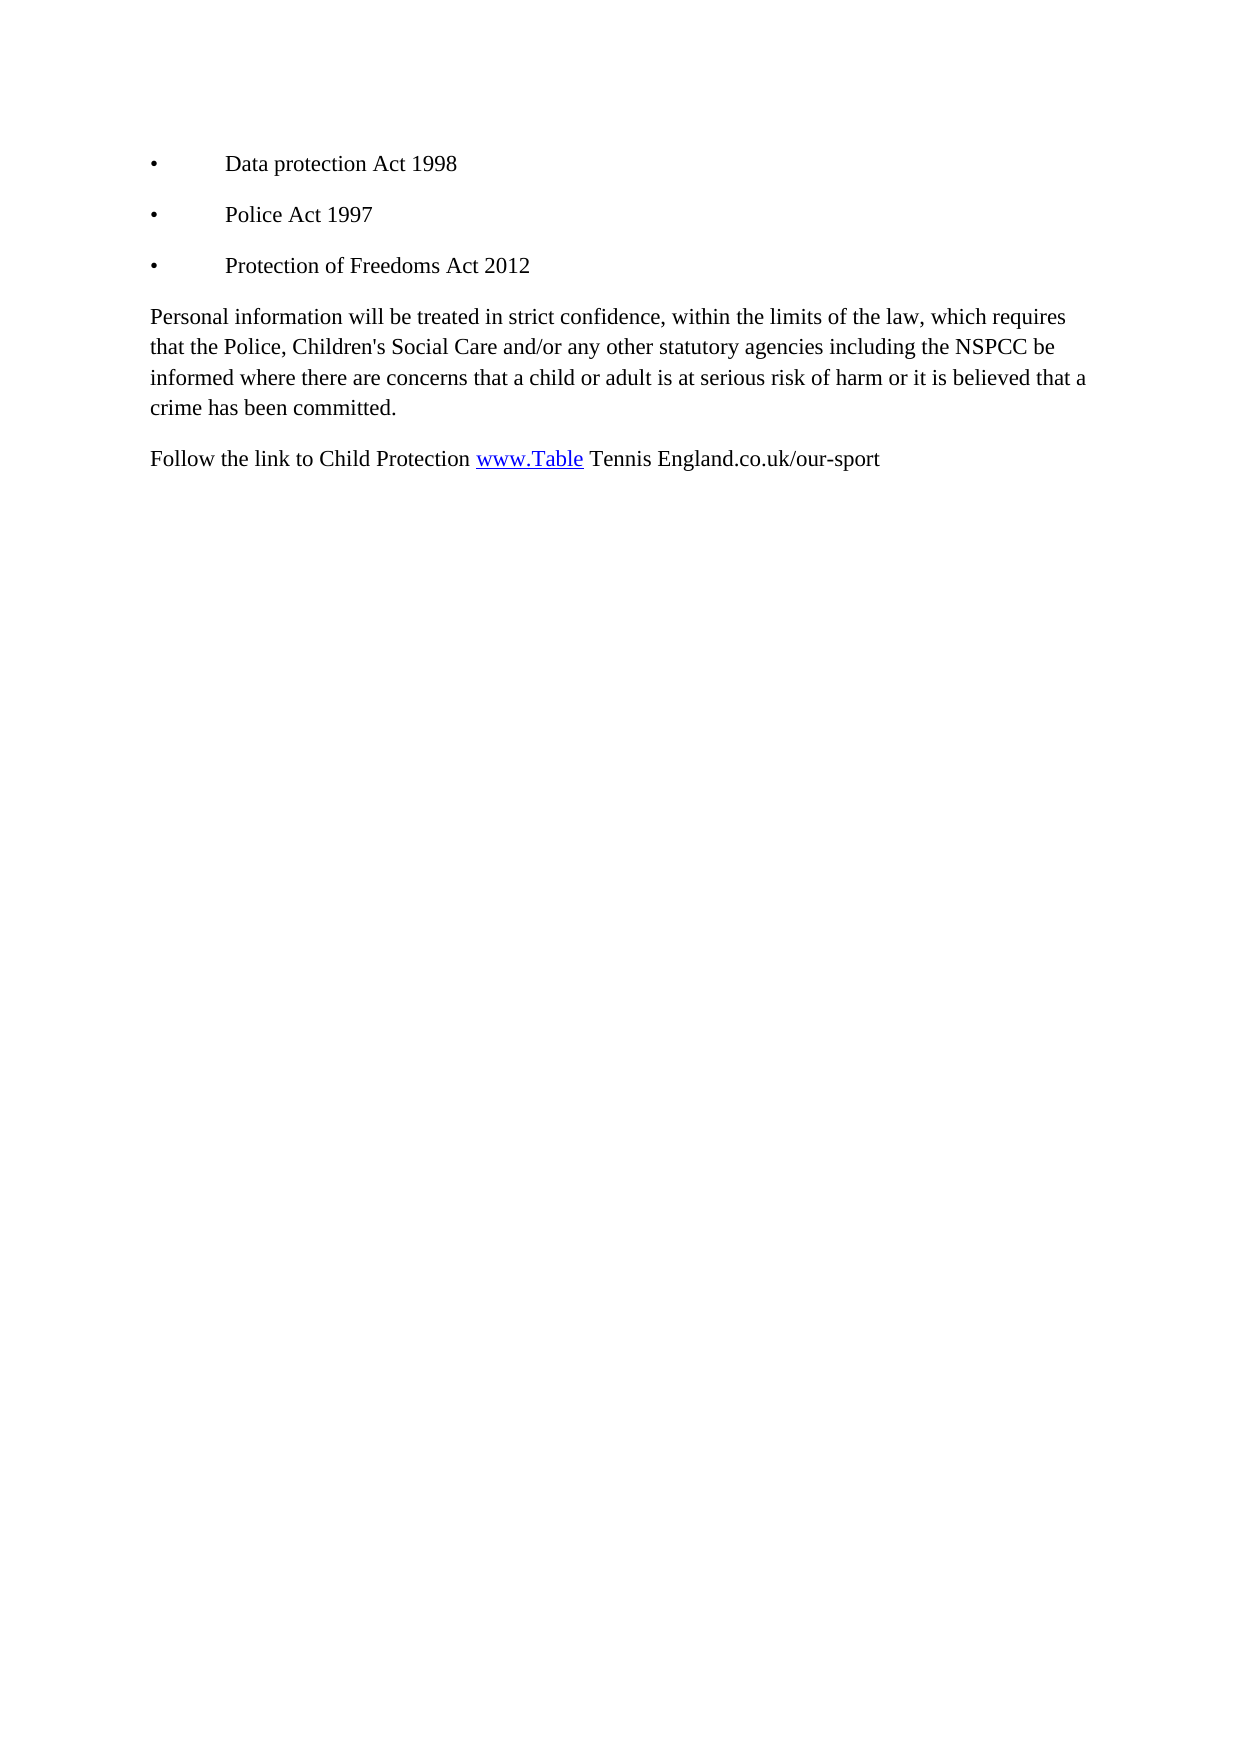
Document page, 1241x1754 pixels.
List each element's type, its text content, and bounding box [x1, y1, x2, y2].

text Follow the link to Child Protection www.Table Tennis England.co.uk/our-sport [150, 445, 1090, 471]
text • Police Act 1997 [150, 201, 1090, 227]
text • Protection of Freedoms Act 2012 [150, 252, 1090, 278]
text Personal information will be treated in strict confidence, within the limits of the law, which requires that the Police, Children's Social Care and/or any other statutory agencies including the NSPCC be informed where there are concerns that a child or adult is at serious risk of harm or it is believed that a crime has been committed. [150, 303, 1090, 420]
text • Data protection Act 1998 [150, 150, 1090, 176]
